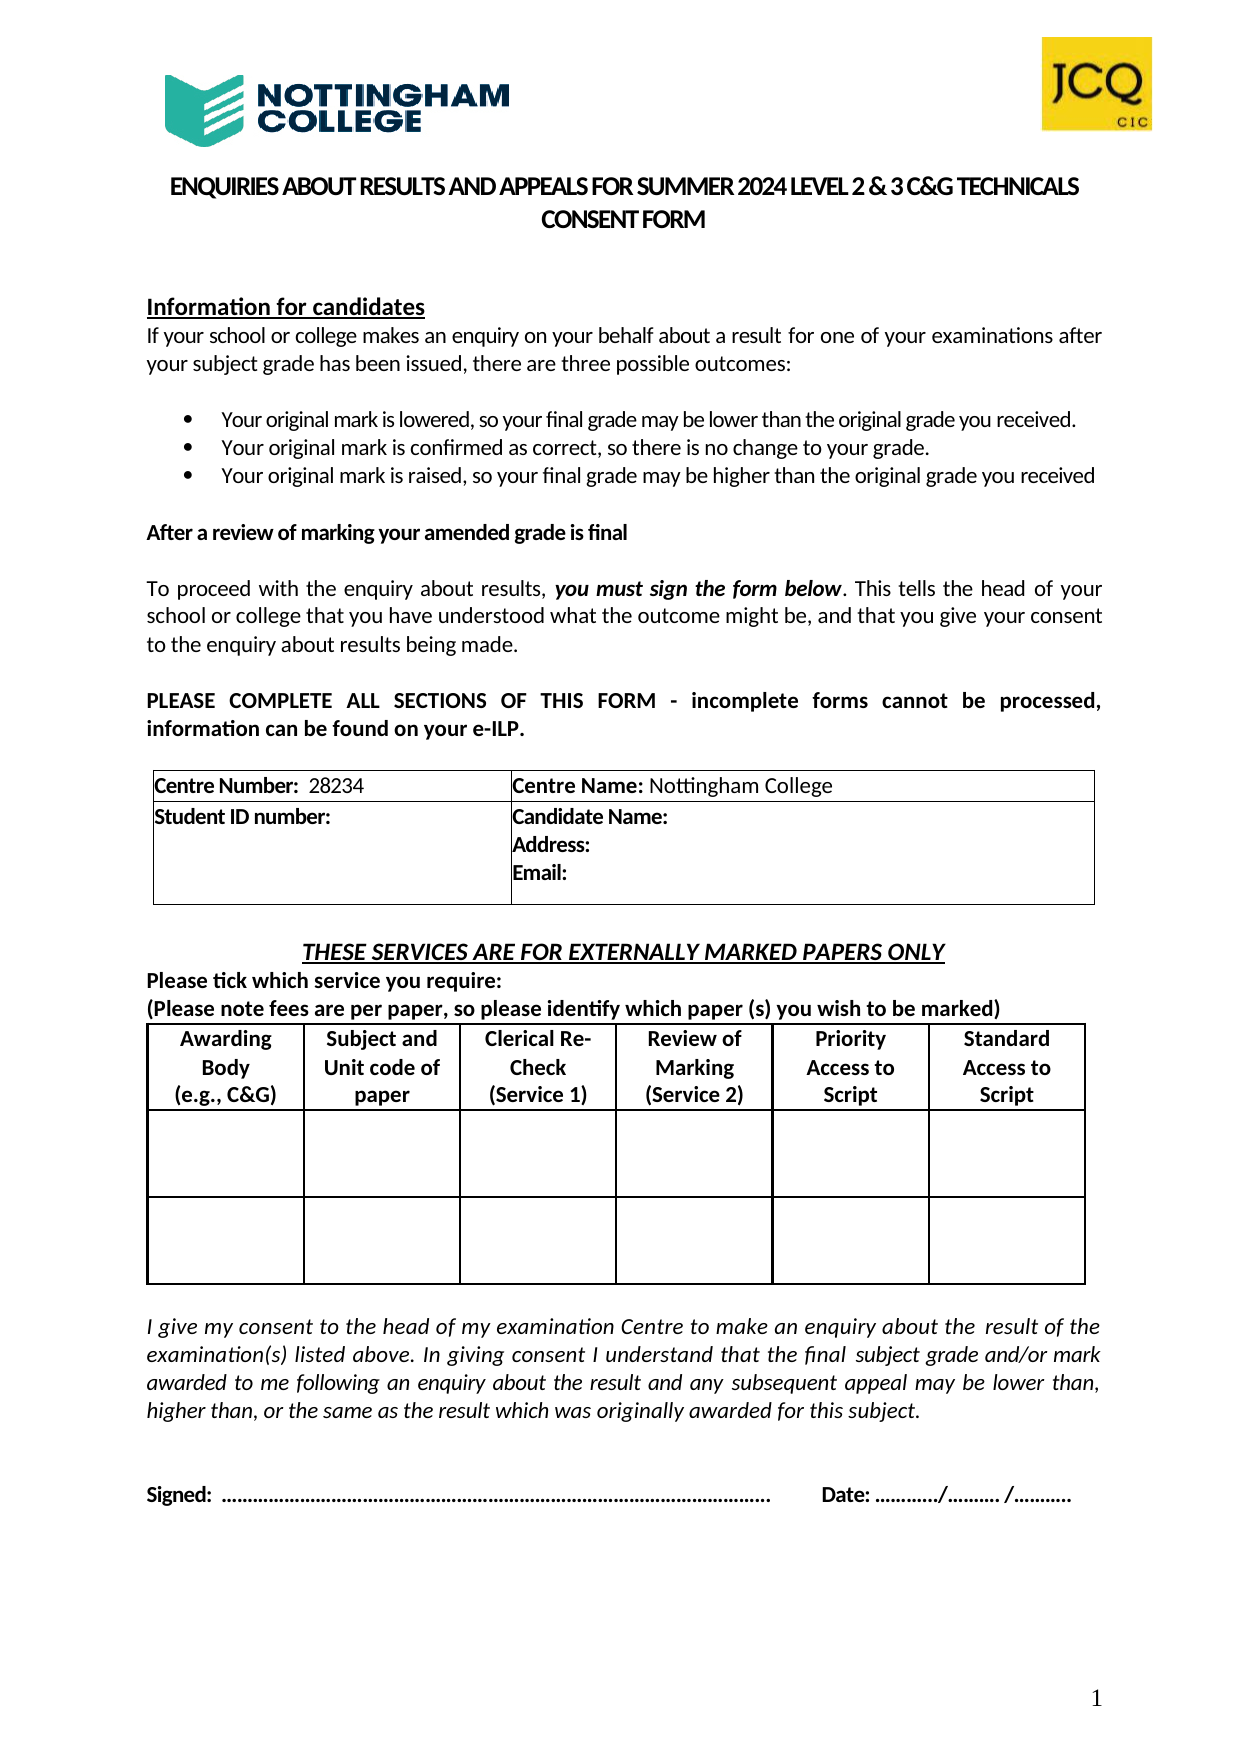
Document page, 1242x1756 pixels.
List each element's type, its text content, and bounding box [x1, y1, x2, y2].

table_cell Candidate Name: Address: Email: [512, 802, 1094, 904]
table_header Review of Marking (Service 2) [617, 1025, 771, 1109]
table_header Awarding Body (e.g., C&G) [149, 1025, 303, 1109]
text ENQUIRIES ABOUT RESULTS AND APPEALS FOR SUMMER 2024 LEVEL 2 & 3 C&G TECHNICALS CONSENT FORM [146, 169, 1103, 235]
table_header Priority Access to Script [774, 1025, 928, 1109]
text If your school or college makes an enquiry on your behalf about a result for one of your examinations after your subject grade has been issued, there are three possible outcomes: [146, 321, 1103, 377]
list Your original mark is lowered, so your final grade may be lower than the original grade you received. [184, 406, 1103, 433]
table_cell [774, 1111, 928, 1196]
table_header Standard Access to Script [930, 1025, 1084, 1109]
table_header Centre Name: Nottingham College [512, 771, 1094, 801]
text To proceed with the enquiry about results, you must sign the form below. This tells the head of your school or college that you have understood what the outcome might be, and that you give your consent to the enquiry about results being made. [146, 574, 1103, 658]
table_cell [305, 1198, 459, 1282]
picture [165, 75, 509, 147]
table_cell [930, 1198, 1084, 1282]
table_cell [461, 1111, 615, 1196]
table_cell [461, 1198, 615, 1282]
list Your original mark is confirmed as correct, so there is no change to your grade. [184, 433, 1103, 462]
table_header Centre Number: 28234 [154, 771, 511, 801]
text After a review of marking your amended grade is final [146, 518, 1103, 546]
table_cell [149, 1198, 303, 1282]
text THESE SERVICES ARE FOR EXTERNALLY MARKED PAPERS ONLY [146, 936, 1103, 966]
table_cell [930, 1111, 1084, 1196]
picture [1040, 37, 1156, 132]
text PLEASE COMPLETE ALL SECTIONS OF THIS FORM - incomplete forms cannot be processed, information can be found on your e-ILP. [146, 686, 1103, 742]
table_header Subject and Unit code of paper [305, 1025, 459, 1109]
text Signed: …………………………………………………………………………………………... Date: ……….../………. /……….. [146, 1481, 1103, 1509]
table_cell Student ID number: [154, 802, 511, 904]
text I give my consent to the head of my examination Centre to make an enquiry about the result of the examination(s) listed above. In giving consent I understand that the final subject grade and/or mark awarded to me following an enquiry about the result and any subsequent appeal may be lower than, higher than, or the same as the result which was originally awarded for this subject. [146, 1312, 1103, 1424]
table_cell [305, 1111, 459, 1196]
text Information for candidates [146, 291, 1103, 321]
table_cell [617, 1198, 771, 1282]
table_header Clerical Re-Check (Service 1) [461, 1025, 615, 1109]
list Your original mark is raised, so your final grade may be higher than the original grade you received [184, 462, 1103, 489]
table_cell [774, 1198, 928, 1282]
table_cell [149, 1111, 303, 1196]
table_cell [617, 1111, 771, 1196]
text (Please note fees are per paper, so please identify which paper (s) you wish to be marked) [146, 994, 1103, 1022]
text Please tick which service you require: [146, 966, 1103, 994]
